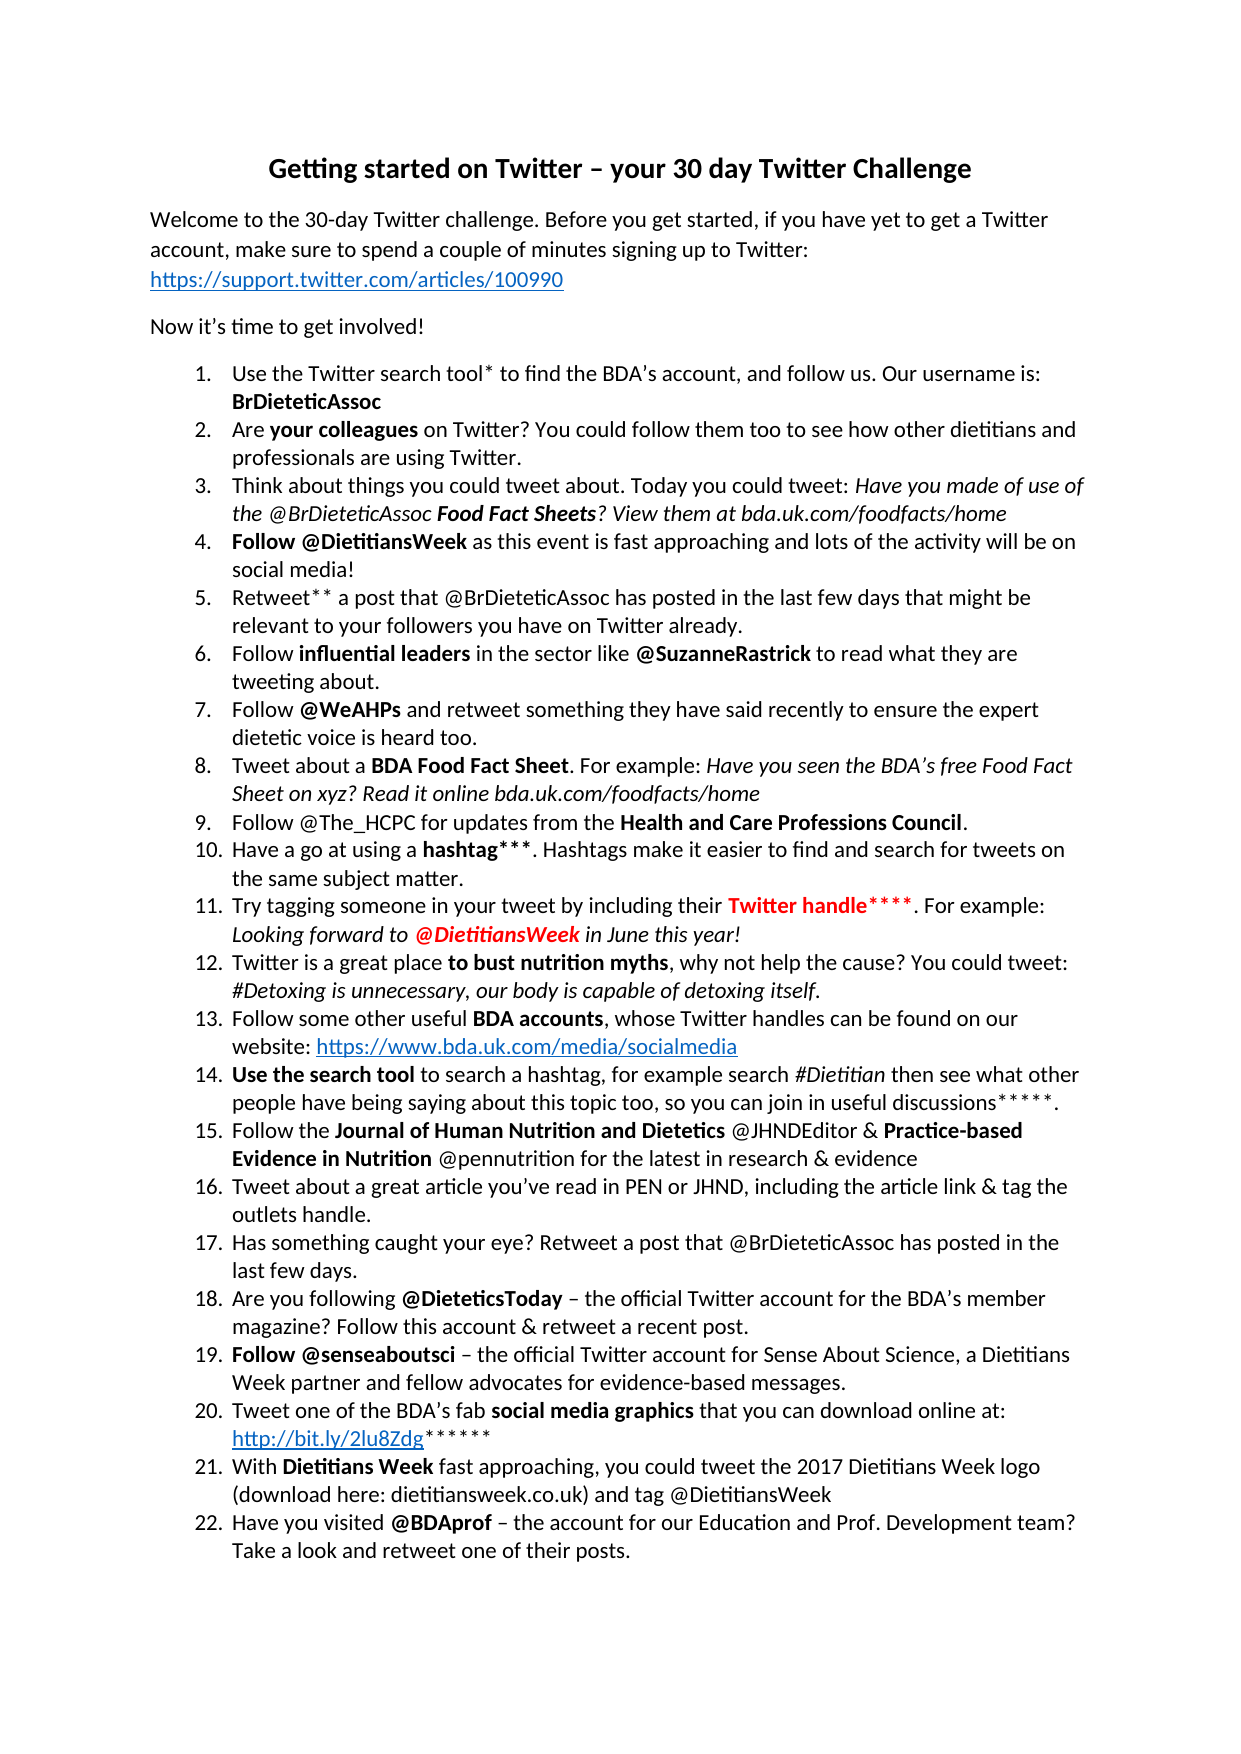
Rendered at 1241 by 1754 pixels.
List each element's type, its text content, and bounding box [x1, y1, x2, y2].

list Tweet about a great article you’ve read in PEN or JHND, including the article link & tag the outlets handle. [194, 1172, 1090, 1228]
text Now it’s time to get involved! [150, 312, 1090, 340]
text Getting started on Twitter – your 30 day Twitter Challenge [150, 150, 1090, 186]
list Retweet** a post that @BrDieteticAssoc has posted in the last few days that might be relevant to your followers you have on Twitter already. [194, 583, 1090, 639]
list Follow @WeAHPs and retweet something they have said recently to ensure the expert dietetic voice is heard too. [194, 696, 1090, 752]
list Follow @senseaboutsci – the official Twitter account for Sense About Science, a Dietitians Week partner and fellow advocates for evidence-based messages. [194, 1340, 1090, 1396]
list Tweet about a BDA Food Fact Sheet. For example: Have you seen the BDA’s free Food Fact Sheet on xyz? Read it online bda.uk.com/foodfacts/home [194, 752, 1090, 808]
list Twitter is a great place to bust nutrition myths, why not help the cause? You could tweet: #Detoxing is unnecessary, our body is capable of detoxing itself. [194, 948, 1090, 1004]
list Follow @DietitiansWeek as this event is fast approaching and lots of the activity will be on social media! [194, 527, 1090, 583]
list Think about things you could tweet about. Today you could tweet: Have you made of use of the @BrDieteticAssoc Food Fact Sheets? View them at bda.uk.com/foodfacts/home [194, 471, 1090, 527]
list Are you following @DieteticsToday – the official Twitter account for the BDA’s member magazine? Follow this account & retweet a recent post. [194, 1284, 1090, 1340]
list Use the search tool to search a hashtag, for example search #Dietitian then see what other people have being saying about this topic too, so you can join in useful discussions*****. [194, 1060, 1090, 1116]
list Use the Twitter search tool* to find the BDA’s account, and follow us. Our username is: BrDieteticAssoc [194, 359, 1090, 415]
list Are your colleagues on Twitter? You could follow them too to see how other dietitians and professionals are using Twitter. [194, 415, 1090, 471]
list Has something caught your eye? Retweet a post that @BrDieteticAssoc has posted in the last few days. [194, 1228, 1090, 1284]
list Follow some other useful BDA accounts, whose Twitter handles can be found on our website: https://www.bda.uk.com/media/socialmedia [194, 1004, 1090, 1060]
list Have a go at using a hashtag***. Hashtags make it easier to find and search for tweets on the same subject matter. [194, 836, 1090, 892]
list Follow the Journal of Human Nutrition and Dietetics @JHNDEditor & Practice-based Evidence in Nutrition @pennutrition for the latest in research & evidence [194, 1116, 1090, 1172]
text Welcome to the 30-day Twitter challenge. Before you get started, if you have yet to get a Twitter account, make sure to spend a couple of minutes signing up to Twitter: https://support.twitter.com/articles/100990 [150, 205, 1090, 293]
list With Dietitians Week fast approaching, you could tweet the 2017 Dietitians Week logo (download here: dietitiansweek.co.uk) and tag @DietitiansWeek [194, 1452, 1090, 1508]
list Tweet one of the BDA’s fab social media graphics that you can download online at: http://bit.ly/2lu8Zdg****** [194, 1396, 1090, 1452]
list Follow @The_HCPC for updates from the Health and Care Professions Council. [194, 808, 1090, 836]
list Have you visited @BDAprof – the account for our Education and Prof. Development team? Take a look and retweet one of their posts. [194, 1508, 1090, 1564]
list Follow influential leaders in the sector like @SuzanneRastrick to read what they are tweeting about. [194, 639, 1090, 696]
list Try tagging someone in your tweet by including their Twitter handle****. For example: Looking forward to @DietitiansWeek in June this year! [194, 892, 1090, 948]
